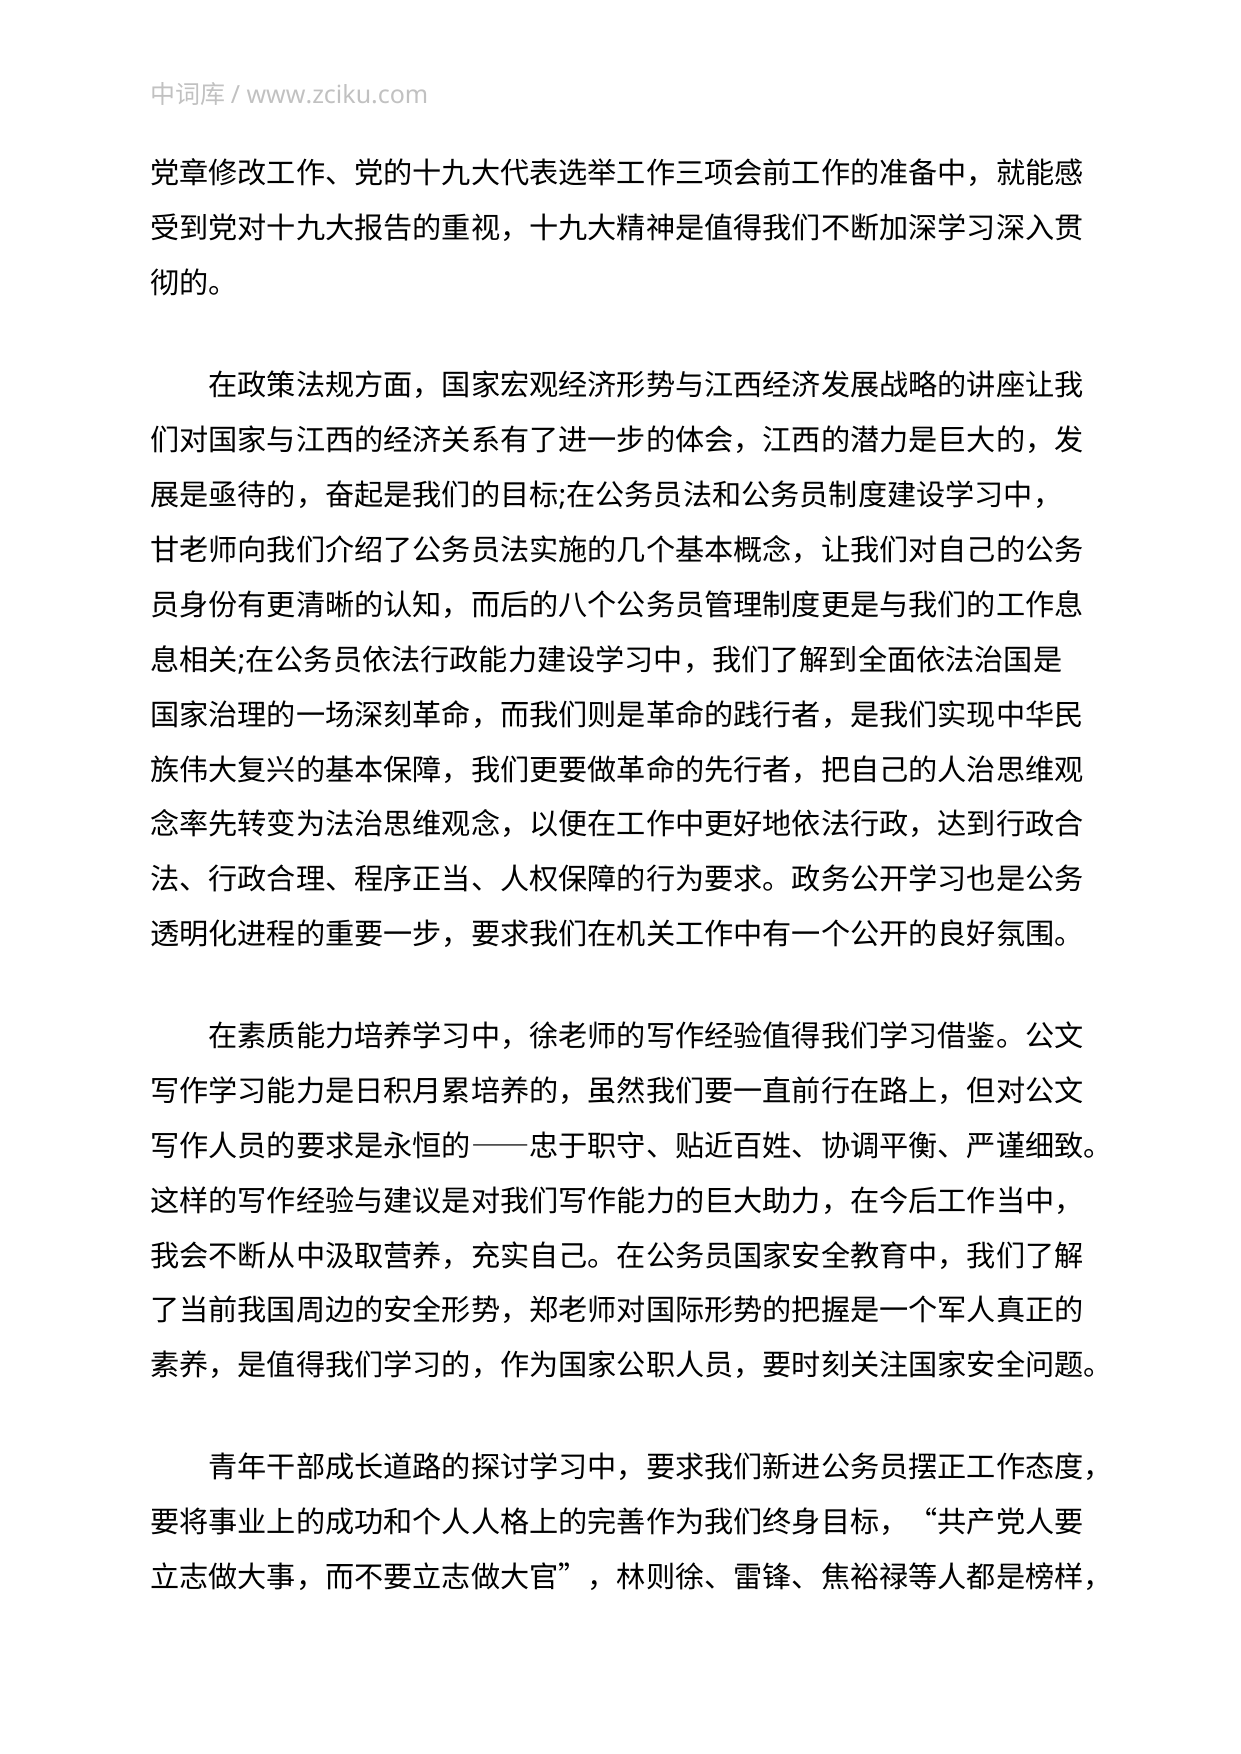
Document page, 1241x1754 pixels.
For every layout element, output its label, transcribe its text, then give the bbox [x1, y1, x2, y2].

text 在政策法规方面，国家宏观经济形势与江西经济发展战略的讲座让我们对国家与江西的经济关系有了进一步的体会，江西的潜力是巨大的，发展是亟待的，奋起是我们的目标;在公务员法和公务员制度建设学习中，甘老师向我们介绍了公务员法实施的几个基本概念，让我们对自己的公务员身份有更清晰的认知，而后的八个公务员管理制度更是与我们的工作息息相关;在公务员依法行政能力建设学习中，我们了解到全面依法治国是国家治理的一场深刻革命，而我们则是革命的践行者，是我们实现中华民族伟大复兴的基本保障，我们更要做革命的先行者，把自己的人治思维观念率先转变为法治思维观念，以便在工作中更好地依法行政，达到行政合法、行政合理、程序正当、人权保障的行为要求。政务公开学习也是公务透明化进程的重要一步，要求我们在机关工作中有一个公开的良好氛围。 [150, 362, 1090, 953]
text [150, 150, 1090, 302]
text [150, 1444, 1090, 1596]
text 在素质能力培养学习中，徐老师的写作经验值得我们学习借鉴。公文写作学习能力是日积月累培养的，虽然我们要一直前行在路上，但对公文写作人员的要求是永恒的——忠于职守、贴近百姓、协调平衡、严谨细致。这样的写作经验与建议是对我们写作能力的巨大助力，在今后工作当中，我会不断从中汲取营养，充实自己。在公务员国家安全教育中，我们了解了当前我国周边的安全形势，郑老师对国际形势的把握是一个军人真正的素养，是值得我们学习的，作为国家公职人员，要时刻关注国家安全问题。 [150, 1012, 1090, 1384]
